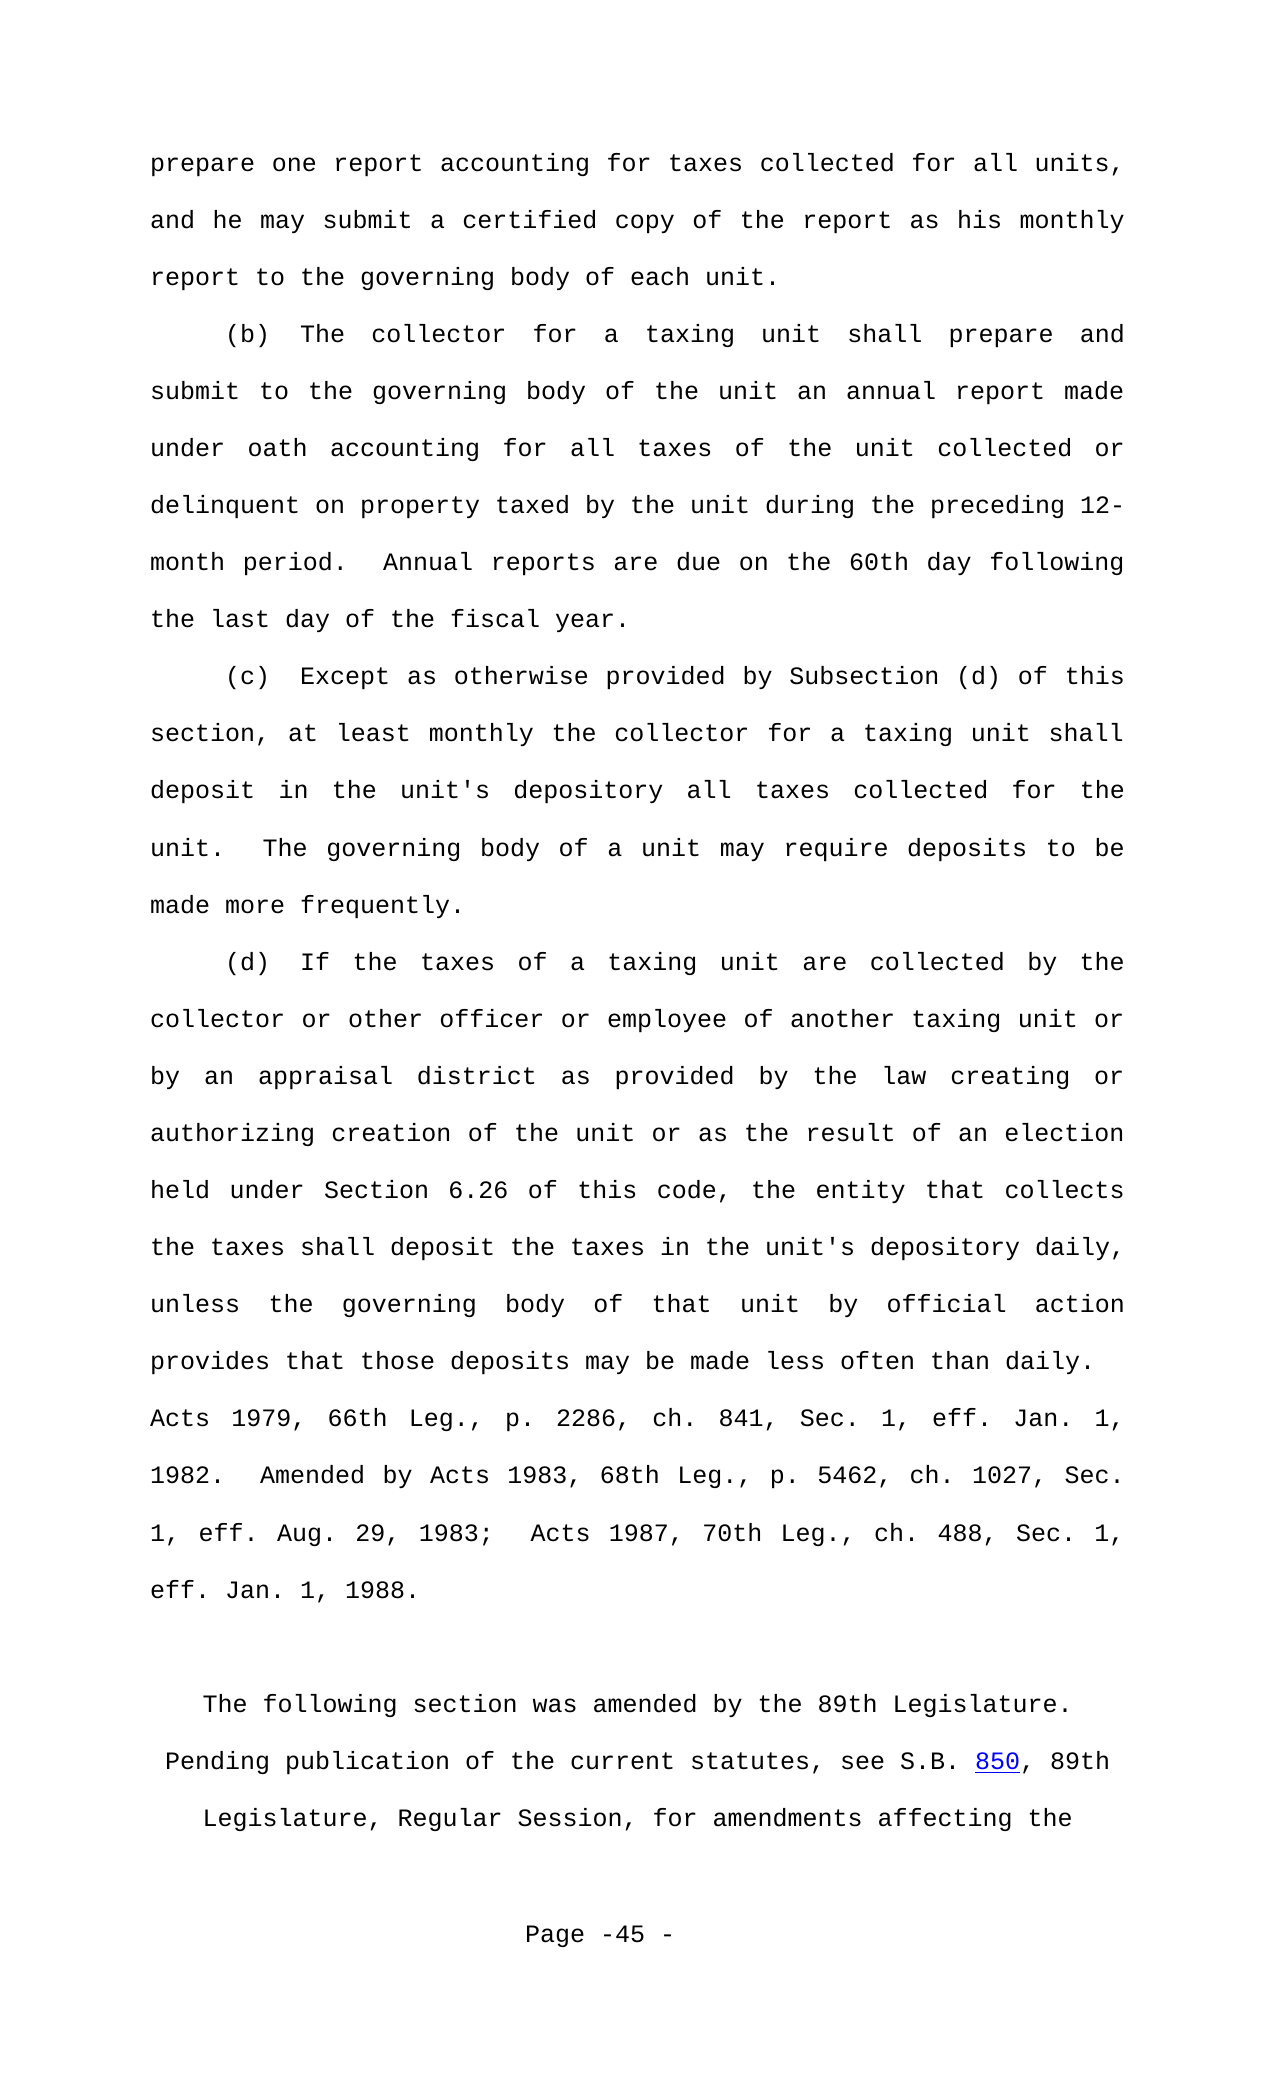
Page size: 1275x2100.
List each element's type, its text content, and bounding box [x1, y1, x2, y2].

text Acts 1979, 66th Leg., p. 2286, ch. 841, Sec. 1, eff. Jan. 1, 1982. Amended by Acts 1983, 68th Leg., p. 5462, ch. 1027, Sec. 1, eff. Aug. 29, 1983; Acts 1987, 70th Leg., ch. 488, Sec. 1, eff. Jan. 1, 1988. [150, 1406, 1125, 1606]
text (c) Except as otherwise provided by Subsection (d) of this section, at least monthly the collector for a taxing unit shall deposit in the unit's depository all taxes collected for the unit. The governing body of a unit may require deposits to be made more frequently. [150, 664, 1125, 921]
text (b) The collector for a taxing unit shall prepare and submit to the governing body of the unit an annual report made under oath accounting for all taxes of the unit collected or delinquent on property taxed by the unit during the preceding 12-month period. Annual reports are due on the 60th day following the last day of the fiscal year. [150, 321, 1125, 635]
text (d) If the taxes of a taxing unit are collected by the collector or other officer or employee of another taxing unit or by an appraisal district as provided by the law creating or authorizing creation of the unit or as the result of an election held under Section 6.26 of this code, the entity that collects the taxes shall deposit the taxes in the unit's depository daily, unless the governing body of that unit by official action provides that those deposits may be made less often than daily. [150, 949, 1125, 1377]
